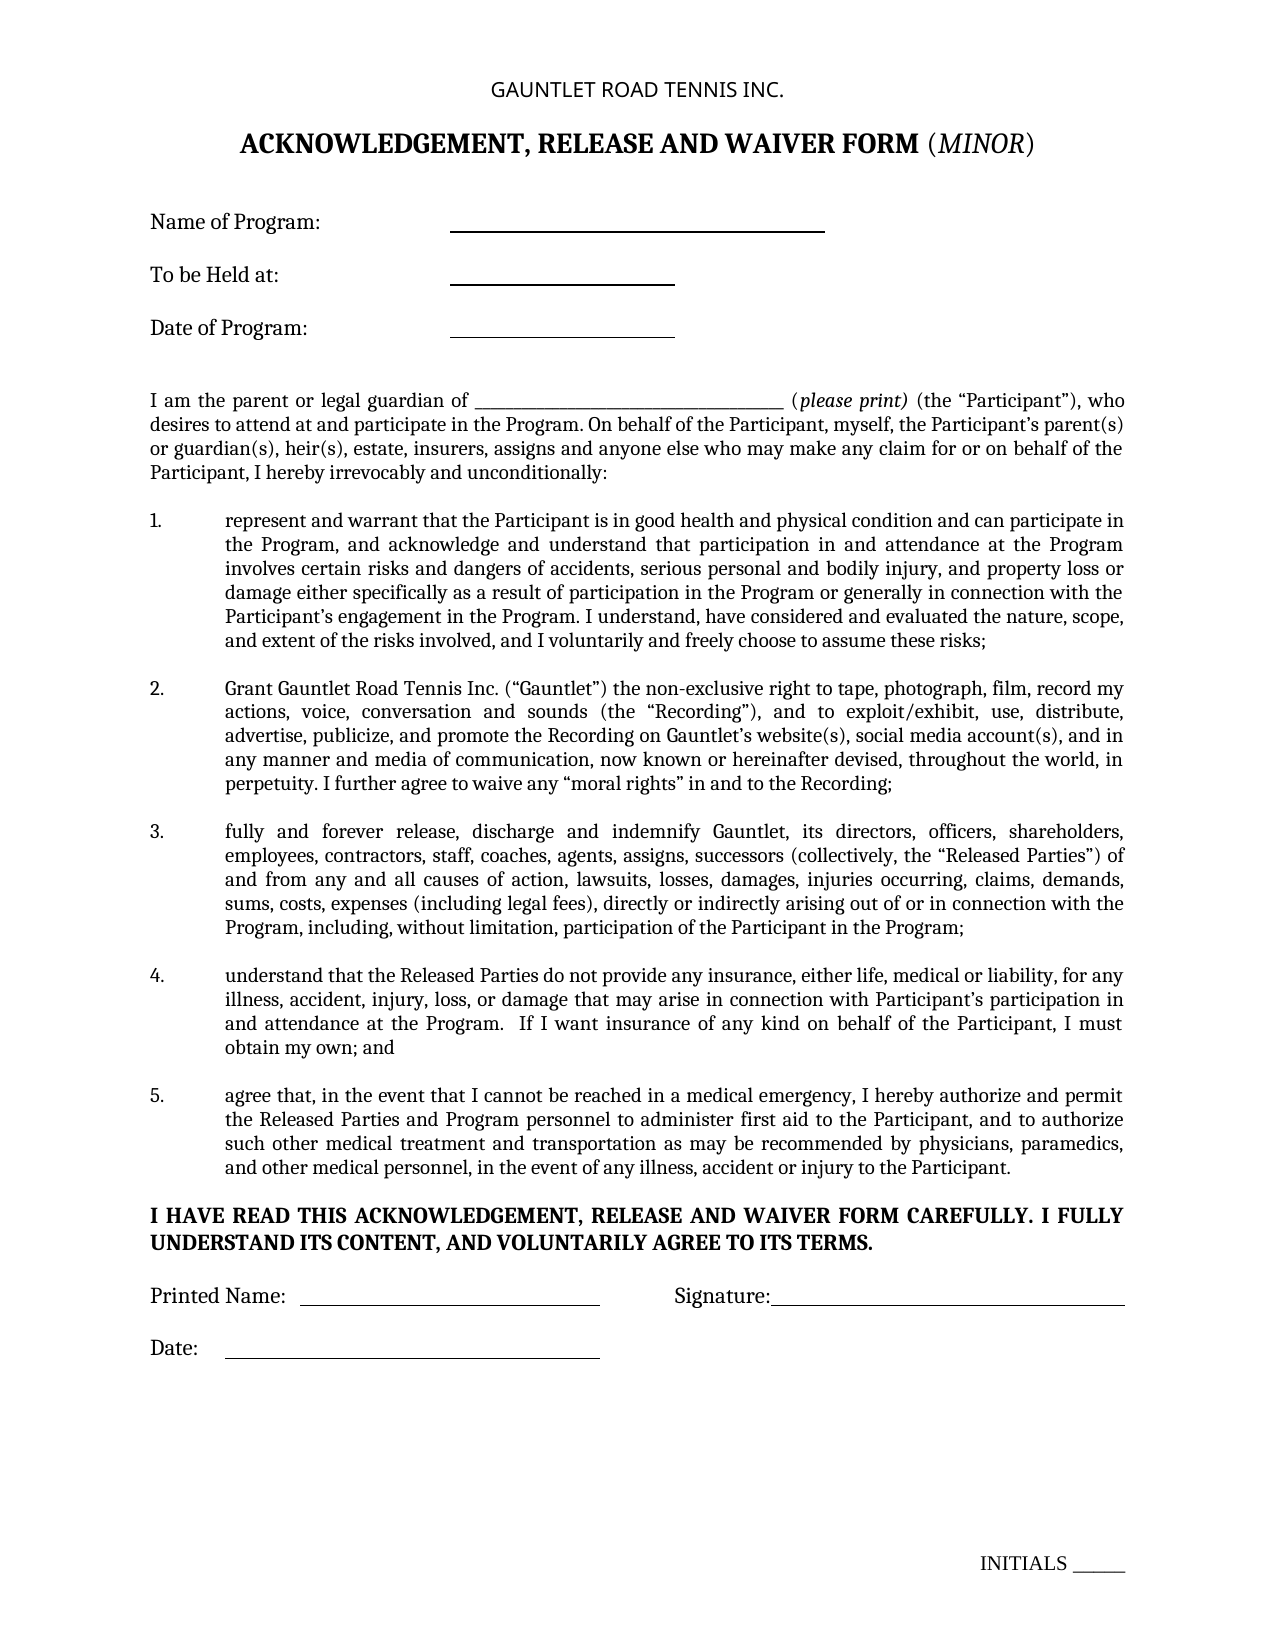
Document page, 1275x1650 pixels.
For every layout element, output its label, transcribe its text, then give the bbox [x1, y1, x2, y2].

text I HAVE READ THIS ACKNOWLEDGEMENT, RELEASE AND WAIVER FORM CAREFULLY. I FULLY UNDERSTAND ITS CONTENT, AND VOLUNTARILY AGREE TO ITS TERMS. [150, 1203, 1125, 1256]
list agree that, in the event that I cannot be reached in a medical emergency, I hereby authorize and permit the Released Parties and Program personnel to administer first aid to the Participant, and to authorize such other medical treatment and transportation as may be recommended by physicians, paramedics, and other medical personnel, in the event of any illness, accident or injury to the Participant. [150, 1083, 1125, 1179]
text Name of Program: [150, 209, 1125, 235]
list understand that the Released Parties do not provide any insurance, either life, medical or liability, for any illness, accident, injury, loss, or damage that may arise in connection with Participant’s participation in and attendance at the Program. If I want insurance of any kind on behalf of the Participant, I must obtain my own; and [150, 964, 1125, 1059]
text I am the parent or legal guardian of ________________________________________ (please print) (the “Participant”), who desires to attend at and participate in the Program. On behalf of the Participant, myself, the Participant’s parent(s) or guardian(s), heir(s), estate, insurers, assigns and anyone else who may make any claim for or on behalf of the Participant, I hereby irrevocably and unconditionally: [150, 389, 1125, 484]
text Date of Program: [150, 314, 1125, 341]
text Printed Name: Signature: [150, 1282, 1125, 1309]
text Date: [150, 1335, 1125, 1361]
list Grant Gauntlet Road Tennis Inc. (“Gauntlet”) the non-exclusive right to tape, photograph, film, record my actions, voice, conversation and sounds (the “Recording”), and to exploit/exhibit, use, distribute, advertise, publicize, and promote the Recording on Gauntlet’s website(s), social media account(s), and in any manner and media of communication, now known or hereinafter devised, throughout the world, in perpetuity. I further agree to waive any “moral rights” in and to the Recording; [150, 676, 1125, 796]
title ACKNOWLEDGEMENT, RELEASE AND WAIVER FORM (MINOR) [150, 127, 1125, 161]
list fully and forever release, discharge and indemnify Gauntlet, its directors, officers, shareholders, employees, contractors, staff, coaches, agents, assigns, successors (collectively, the “Released Parties”) of and from any and all causes of action, lawsuits, losses, damages, injuries occurring, claims, demands, sums, costs, expenses (including legal fees), directly or indirectly arising out of or in connection with the Program, including, without limitation, participation of the Participant in the Program; [150, 820, 1125, 940]
text 1. represent and warrant that the Participant is in good health and physical condition and can participate in the Program, and acknowledge and understand that participation in and attendance at the Program involves certain risks and dangers of accidents, serious personal and bodily injury, and property loss or damage either specifically as a result of participation in the Program or generally in connection with the Participant’s engagement in the Program. I understand, have considered and evaluated the nature, scope, and extent of the risks involved, and I voluntarily and freely choose to assume these risks; [150, 508, 1125, 652]
text To be Held at: [150, 262, 1125, 288]
